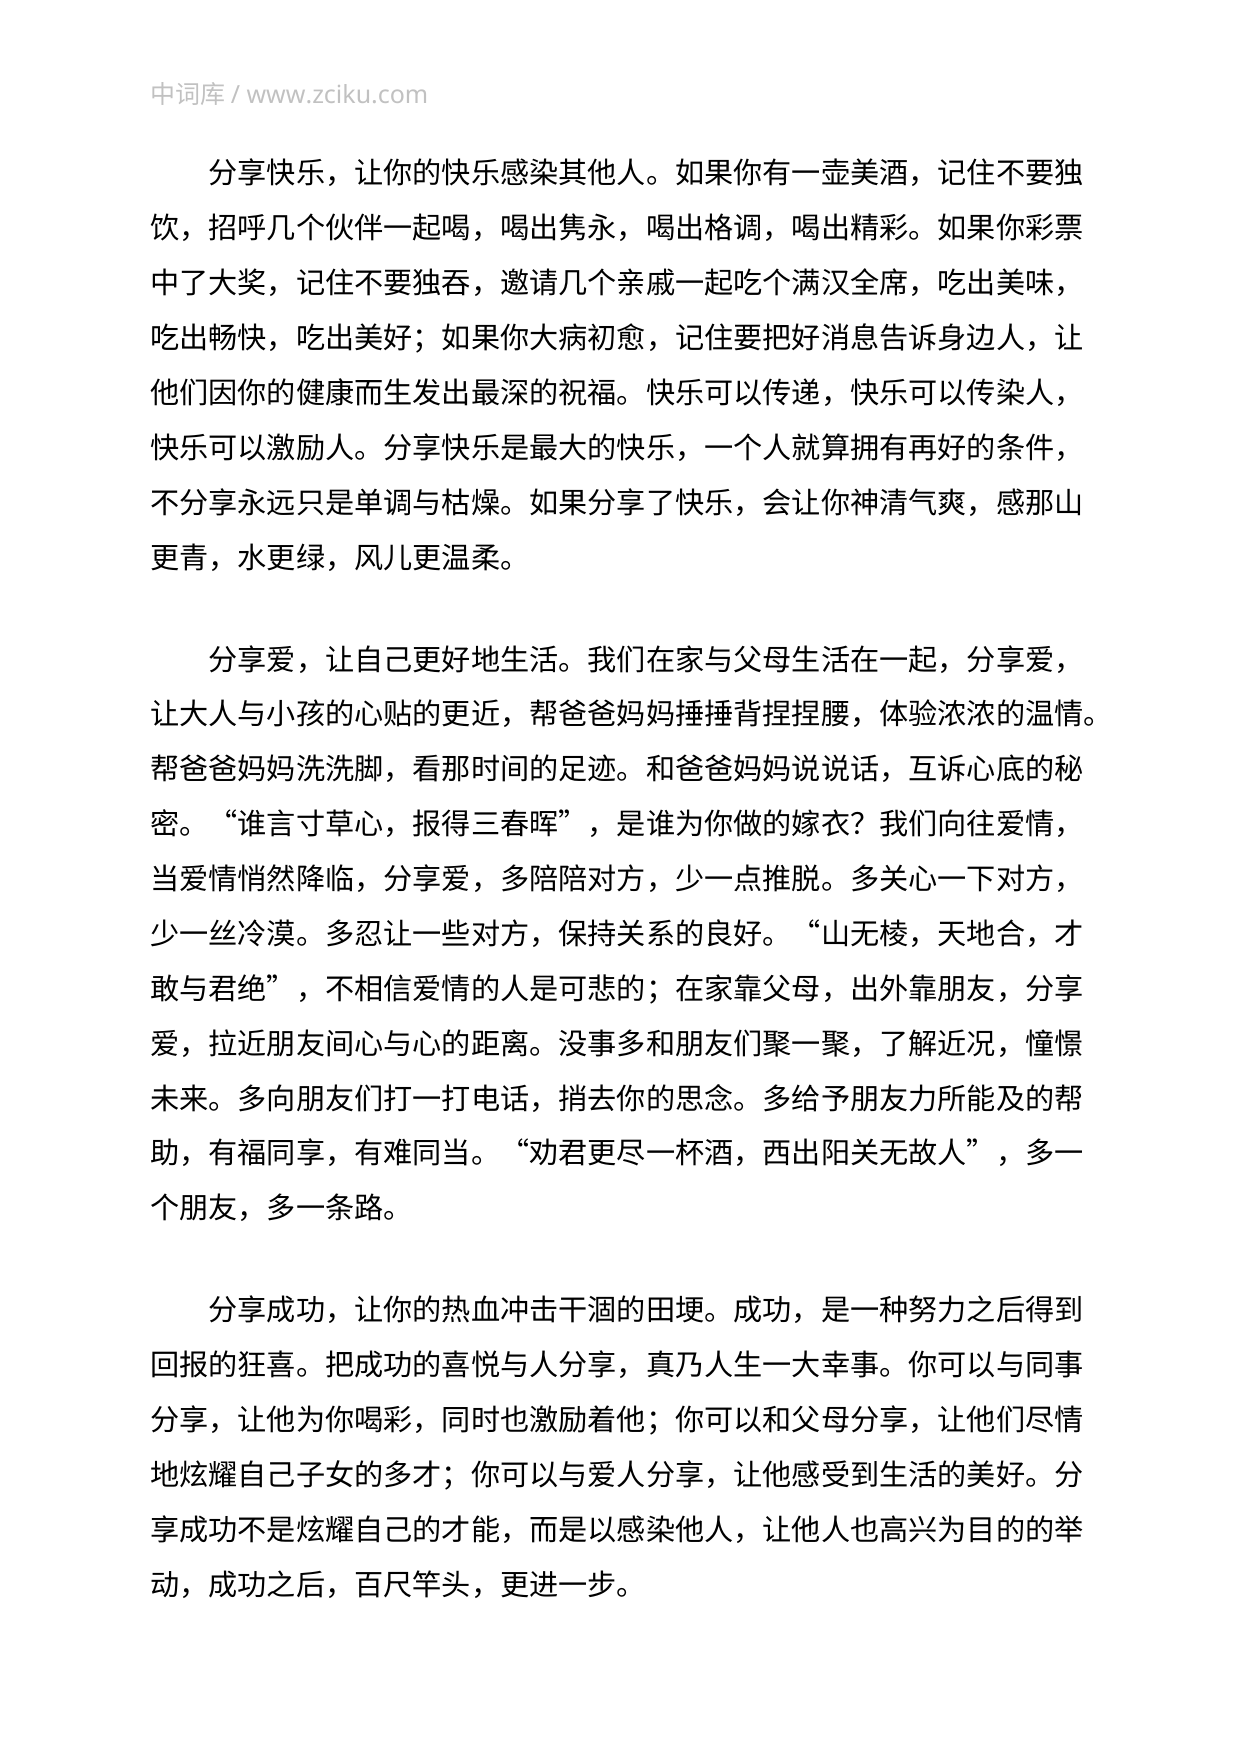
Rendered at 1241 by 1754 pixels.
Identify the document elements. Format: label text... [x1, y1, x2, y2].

text 分享爱，让自己更好地生活。我们在家与父母生活在一起，分享爱，让大人与小孩的心贴的更近，帮爸爸妈妈捶捶背捏捏腰，体验浓浓的温情。帮爸爸妈妈洗洗脚，看那时间的足迹。和爸爸妈妈说说话，互诉心底的秘密。“谁言寸草心，报得三春晖”，是谁为你做的嫁衣？我们向往爱情，当爱情悄然降临，分享爱，多陪陪对方，少一点推脱。多关心一下对方，少一丝冷漠。多忍让一些对方，保持关系的良好。“山无棱，天地合，才敢与君绝”，不相信爱情的人是可悲的；在家靠父母，出外靠朋友，分享爱，拉近朋友间心与心的距离。没事多和朋友们聚一聚，了解近况，憧憬未来。多向朋友们打一打电话，捎去你的思念。多给予朋友力所能及的帮助，有福同享，有难同当。“劝君更尽一杯酒，西出阳关无故人”，多一个朋友，多一条路。 [150, 636, 1090, 1227]
text 分享快乐，让你的快乐感染其他人。如果你有一壶美酒，记住不要独饮，招呼几个伙伴一起喝，喝出隽永，喝出格调，喝出精彩。如果你彩票中了大奖，记住不要独吞，邀请几个亲戚一起吃个满汉全席，吃出美味，吃出畅快，吃出美好；如果你大病初愈，记住要把好消息告诉身边人，让他们因你的健康而生发出最深的祝福。快乐可以传递，快乐可以传染人，快乐可以激励人。分享快乐是最大的快乐，一个人就算拥有再好的条件，不分享永远只是单调与枯燥。如果分享了快乐，会让你神清气爽，感那山更青，水更绿，风儿更温柔。 [150, 150, 1090, 577]
text 分享成功，让你的热血冲击干涸的田埂。成功，是一种努力之后得到回报的狂喜。把成功的喜悦与人分享，真乃人生一大幸事。你可以与同事分享，让他为你喝彩，同时也激励着他；你可以和父母分享，让他们尽情地炫耀自己子女的多才；你可以与爱人分享，让他感受到生活的美好。分享成功不是炫耀自己的才能，而是以感染他人，让他人也高兴为目的的举动，成功之后，百尺竿头，更进一步。 [150, 1287, 1090, 1603]
